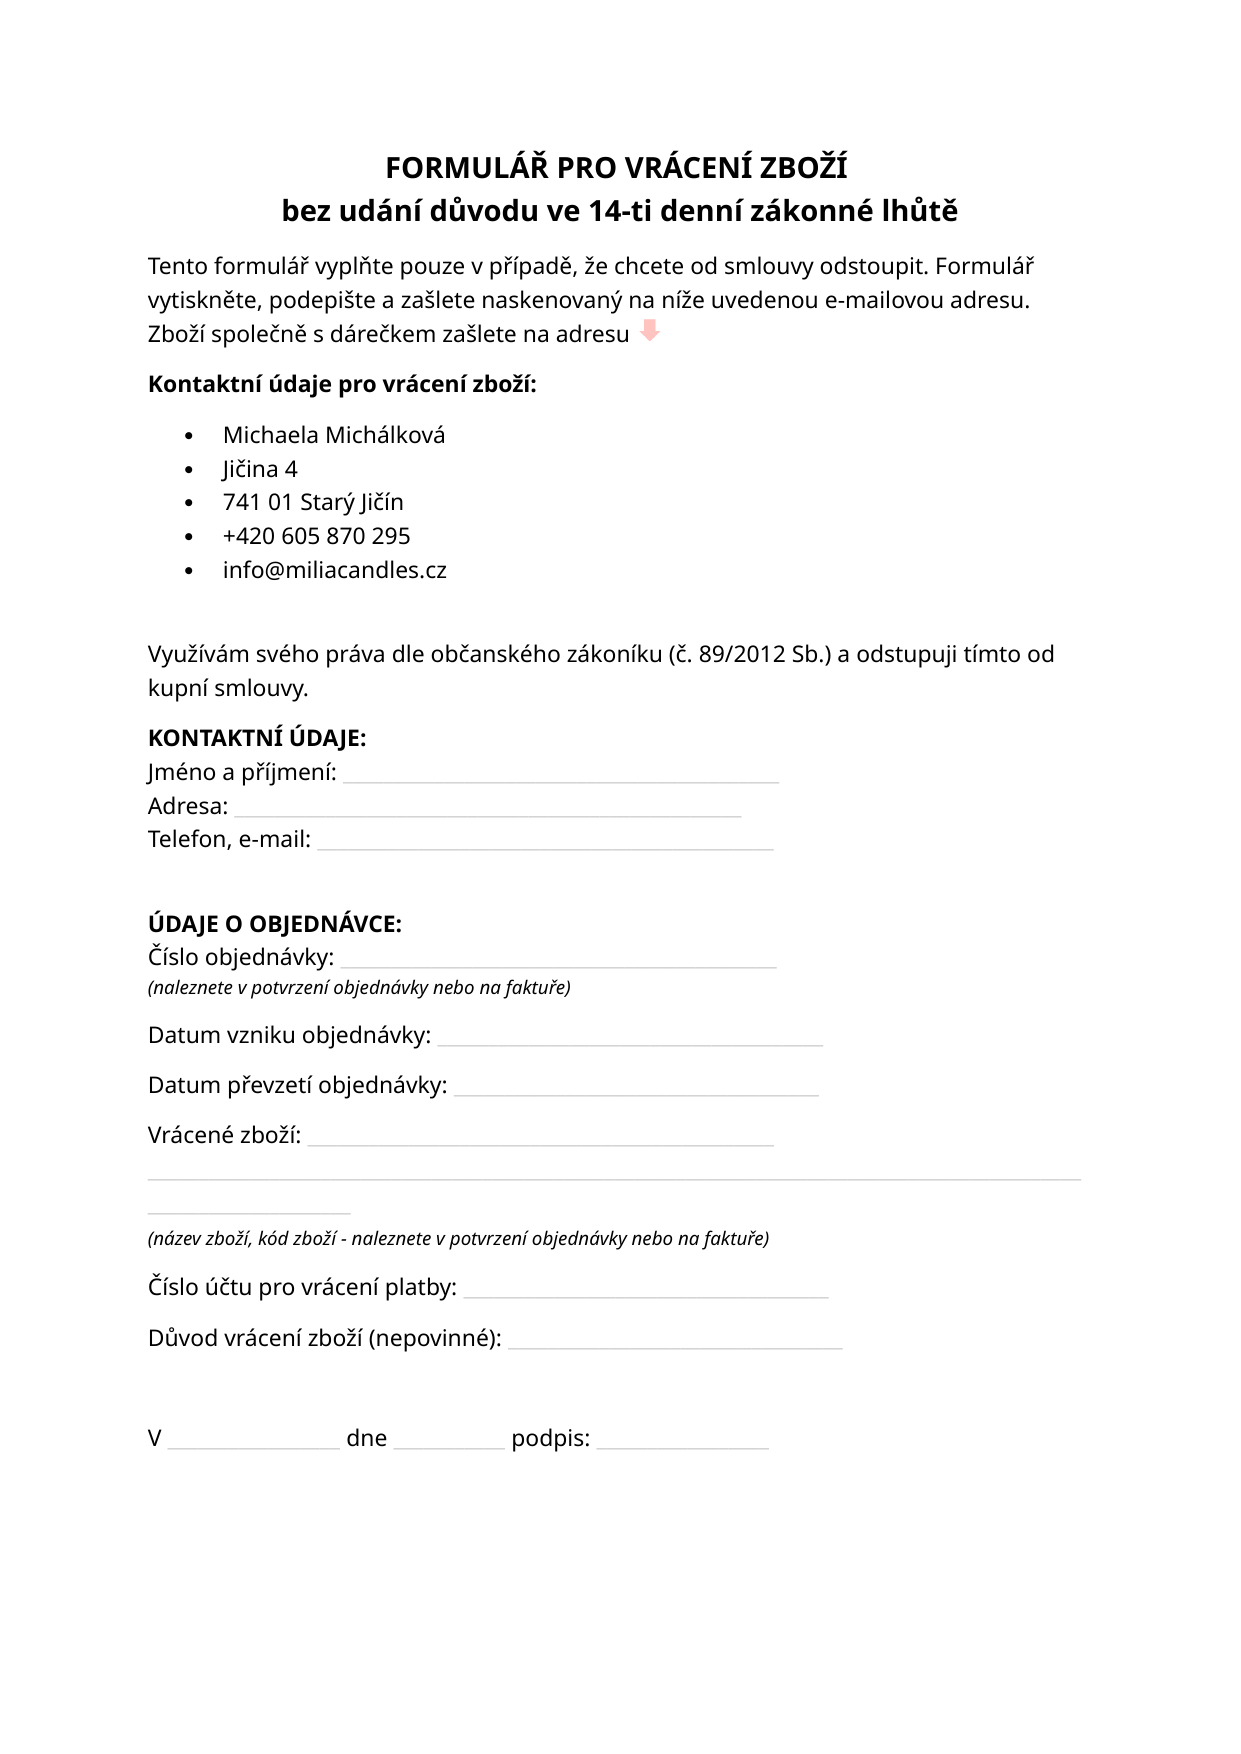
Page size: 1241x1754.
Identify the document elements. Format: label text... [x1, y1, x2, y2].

text Tento formulář vyplňte pouze v případě, že chcete od smlouvy odstoupit. Formulář vytiskněte, podepište a zašlete naskenovaný na níže uvedenou e-mailovou adresu. Zboží společně s dárečkem zašlete na adresu [148, 250, 1093, 349]
text ÚDAJE O OBJEDNÁVCE: Číslo objednávky: ___________________________________________ (naleznete v potvrzení objednávky nebo na faktuře) [148, 907, 1093, 1000]
text KONTAKTNÍ ÚDAJE: Jméno a příjmení: ___________________________________________ Adresa: __________________________________________________ Telefon, e-mail: _____________________________________________ [148, 722, 1093, 888]
text V _________________ dne ___________ podpis: _________________ [148, 1422, 1093, 1454]
list Michaela Michálková [185, 419, 1093, 450]
text Číslo účtu pro vrácení platby: ____________________________________ [148, 1271, 1093, 1302]
list Jičina 4 [185, 452, 1093, 484]
list 741 01 Starý Jičín [185, 486, 1093, 517]
text FORMULÁŘ PRO VRÁCENÍ ZBOŽÍ bez udání důvodu ve 14-ti denní zákonné lhůtě [148, 148, 1093, 230]
text Důvod vrácení zboží (nepovinné): _________________________________ [148, 1322, 1093, 1353]
text Datum převzetí objednávky: ____________________________________ [148, 1069, 1093, 1100]
picture [635, 317, 664, 343]
text Kontaktní údaje pro vrácení zboží: [148, 368, 1093, 399]
list +420 605 870 295 [185, 520, 1093, 551]
text Využívám svého práva dle občanského zákoníku (č. 89/2012 Sb.) a odstupuji tímto od kupní smlouvy. [148, 638, 1093, 703]
list info@miliacandles.cz [185, 554, 1093, 585]
text Datum vzniku objednávky: ______________________________________ [148, 1019, 1093, 1050]
text Vrácené zboží: ______________________________________________ ________________________________________________________________________________________________________________ (název zboží, kód zboží - naleznete v potvrzení objednávky nebo na faktuře) [148, 1119, 1093, 1252]
